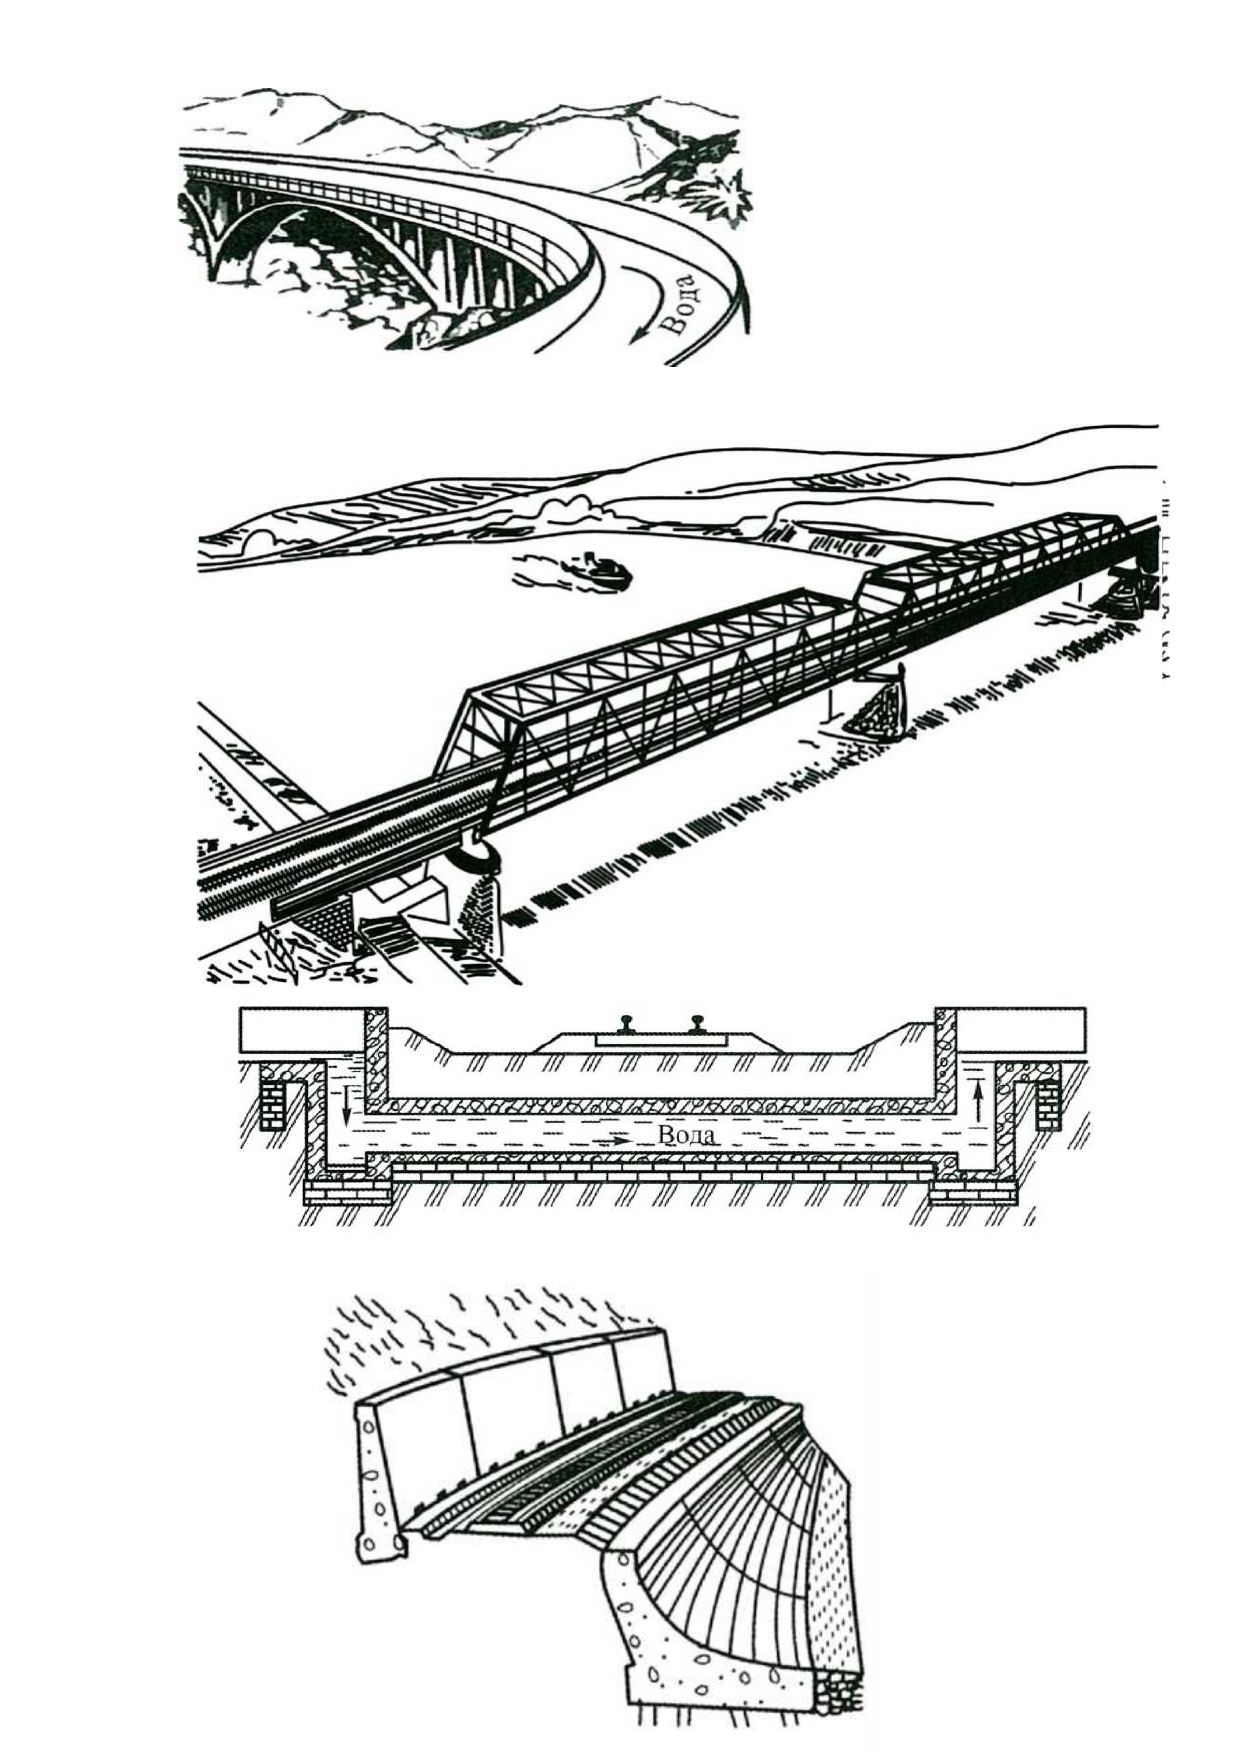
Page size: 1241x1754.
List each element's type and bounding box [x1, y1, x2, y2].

picture [318, 1272, 880, 1751]
picture [177, 88, 754, 367]
picture [177, 424, 1171, 1240]
